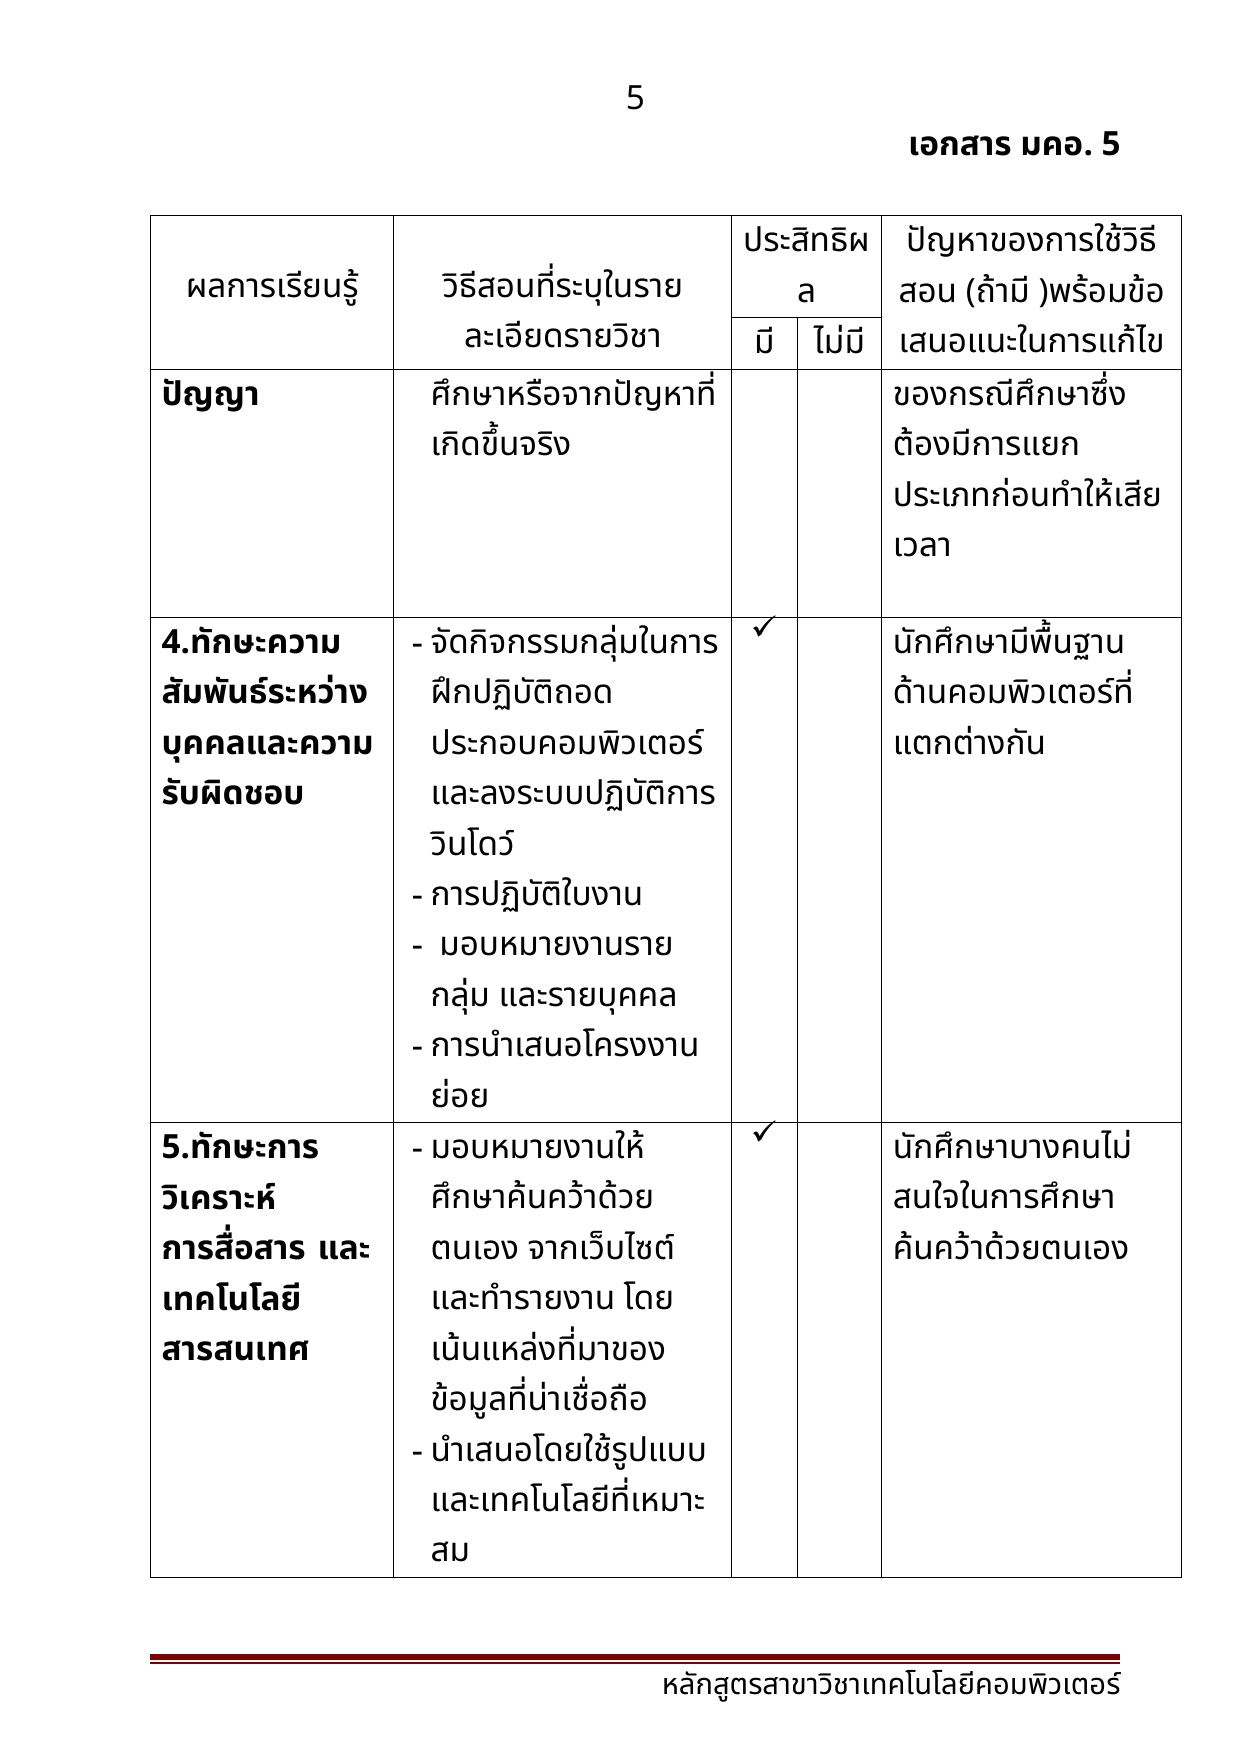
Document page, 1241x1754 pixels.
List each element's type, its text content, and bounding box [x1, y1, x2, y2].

table_cell [732, 1123, 797, 1577]
table_cell 4.ทักษะความสัมพันธ์ระหว่างบุคคลและความรับผิดชอบ [151, 618, 393, 1122]
table_cell จัดกิจกรรมกลุ่มในการฝึกปฏิบัติถอดประกอบคอมพิวเตอร์และลงระบบปฏิบัติการวินโดว์ การปฏิบัติใบงาน มอบหมายงานรายกลุ่ม และรายบุคคล การนำเสนอโครงงานย่อย [394, 618, 731, 1122]
table_header วิธีสอนที่ระบุในรายละเอียดรายวิชา (มคอ.3) [394, 216, 731, 369]
table_cell นักศึกษาบางคนไม่สนใจในการศึกษาค้นคว้าด้วยตนเอง [882, 1123, 1181, 1577]
table_cell [798, 1123, 881, 1577]
table_cell [732, 618, 797, 1122]
table_header ผลการเรียนรู้ [151, 216, 393, 369]
table_cell [732, 370, 797, 617]
table_cell [798, 618, 881, 1122]
table_cell 5.ทักษะการวิเคราะห์ การสื่อสาร และ เทคโนโลยีสารสนเทศ [151, 1123, 393, 1577]
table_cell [882, 370, 1181, 617]
table_header ปัญหาของการใช้วิธีสอน (ถ้ามี )พร้อมข้อเสนอแนะในการแก้ไข [882, 216, 1181, 369]
table_cell มี [732, 318, 797, 369]
table_cell นักศึกษามีพื้นฐานด้านคอมพิวเตอร์ที่แตกต่างกัน [882, 618, 1181, 1122]
table_cell ไม่มี [798, 318, 881, 369]
table_cell มอบหมายงานให้ศึกษาค้นคว้าด้วยตนเอง จากเว็บไซต์ และทำรายงาน โดยเน้นแหล่งที่มาของข้อมูลที่น่าเชื่อถือ นำเสนอโดยใช้รูปแบบและเทคโนโลยีที่เหมาะสม [394, 1123, 731, 1577]
table_header ประสิทธิผล [732, 216, 881, 317]
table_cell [394, 370, 731, 617]
table_cell 3.ทักษะทางปัญญา [151, 370, 393, 617]
table_cell [798, 370, 881, 617]
